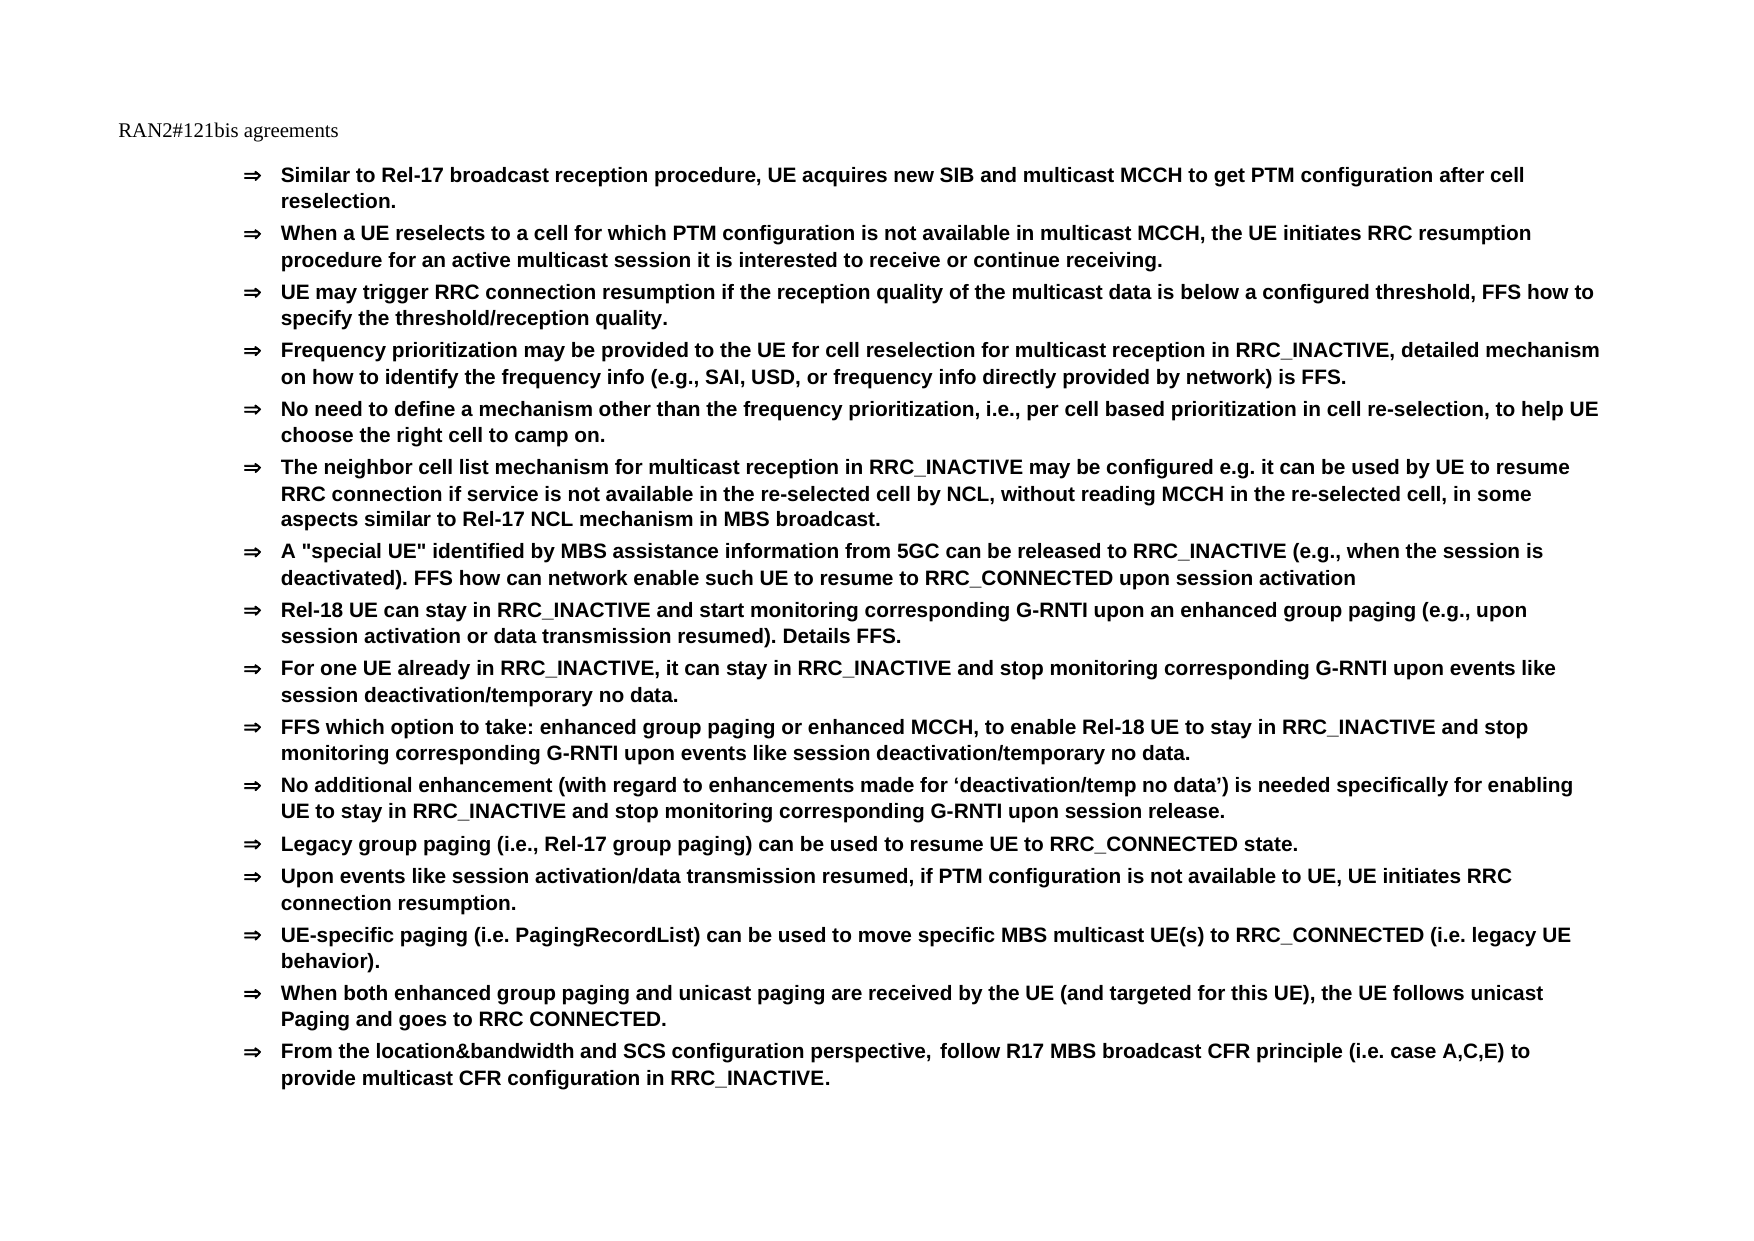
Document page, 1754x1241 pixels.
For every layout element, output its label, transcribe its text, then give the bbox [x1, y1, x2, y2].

text FFS which option to take: enhanced group paging or enhanced MCCH, to enable Rel-18 UE to stay in RRC_INACTIVE and stop monitoring corresponding G-RNTI upon events like session deactivation/temporary no data. [243, 714, 1606, 765]
text Frequency prioritization may be provided to the UE for cell reselection for multicast reception in RRC_INACTIVE, detailed mechanism on how to identify the frequency info (e.g., SAI, USD, or frequency info directly provided by network) is FFS. [243, 338, 1606, 388]
text No additional enhancement (with regard to enhancements made for ‘deactivation/temp no data’) is needed specifically for enabling UE to stay in RRC_INACTIVE and stop monitoring corresponding G-RNTI upon session release. [243, 773, 1606, 823]
text Rel-18 UE can stay in RRC_INACTIVE and start monitoring corresponding G-RNTI upon an enhanced group paging (e.g., upon session activation or data transmission resumed). Details FFS. [243, 598, 1606, 648]
text Similar to Rel-17 broadcast reception procedure, UE acquires new SIB and multicast MCCH to get PTM configuration after cell reselection. [243, 163, 1606, 213]
text The neighbor cell list mechanism for multicast reception in RRC_INACTIVE may be configured e.g. it can be used by UE to resume RRC connection if service is not available in the re-selected cell by NCL, without reading MCCH in the re-selected cell, in some aspects similar to Rel-17 NCL mechanism in MBS broadcast. [243, 455, 1606, 531]
text A "special UE" identified by MBS assistance information from 5GC can be released to RRC_INACTIVE (e.g., when the session is deactivated). FFS how can network enable such UE to resume to RRC_CONNECTED upon session activation [243, 539, 1606, 589]
text When a UE reselects to a cell for which PTM configuration is not available in multicast MCCH, the UE initiates RRC resumption procedure for an active multicast session it is interested to receive or continue receiving. [243, 221, 1606, 272]
text UE may trigger RRC connection resumption if the reception quality of the multicast data is below a configured threshold, FFS how to specify the threshold/reception quality. [243, 280, 1606, 330]
text Legacy group paging (i.e., Rel-17 group paging) can be used to resume UE to RRC_CONNECTED state. [243, 831, 1606, 856]
text From the location&bandwidth and SCS configuration perspective, follow R17 MBS broadcast CFR principle (i.e. case A,C,E) to provide multicast CFR configuration in RRC_INACTIVE. [243, 1039, 1606, 1090]
text RAN2#121bis agreements [118, 118, 1606, 142]
text UE-specific paging (i.e. PagingRecordList) can be used to move specific MBS multicast UE(s) to RRC_CONNECTED (i.e. legacy UE behavior). [243, 922, 1606, 973]
text For one UE already in RRC_INACTIVE, it can stay in RRC_INACTIVE and stop monitoring corresponding G-RNTI upon events like session deactivation/temporary no data. [243, 656, 1606, 706]
text Upon events like session activation/data transmission resumed, if PTM configuration is not available to UE, UE initiates RRC connection resumption. [243, 864, 1606, 914]
text When both enhanced group paging and unicast paging are received by the UE (and targeted for this UE), the UE follows unicast Paging and goes to RRC CONNECTED. [243, 981, 1606, 1031]
text No need to define a mechanism other than the frequency prioritization, i.e., per cell based prioritization in cell re-selection, to help UE choose the right cell to camp on. [243, 397, 1606, 447]
